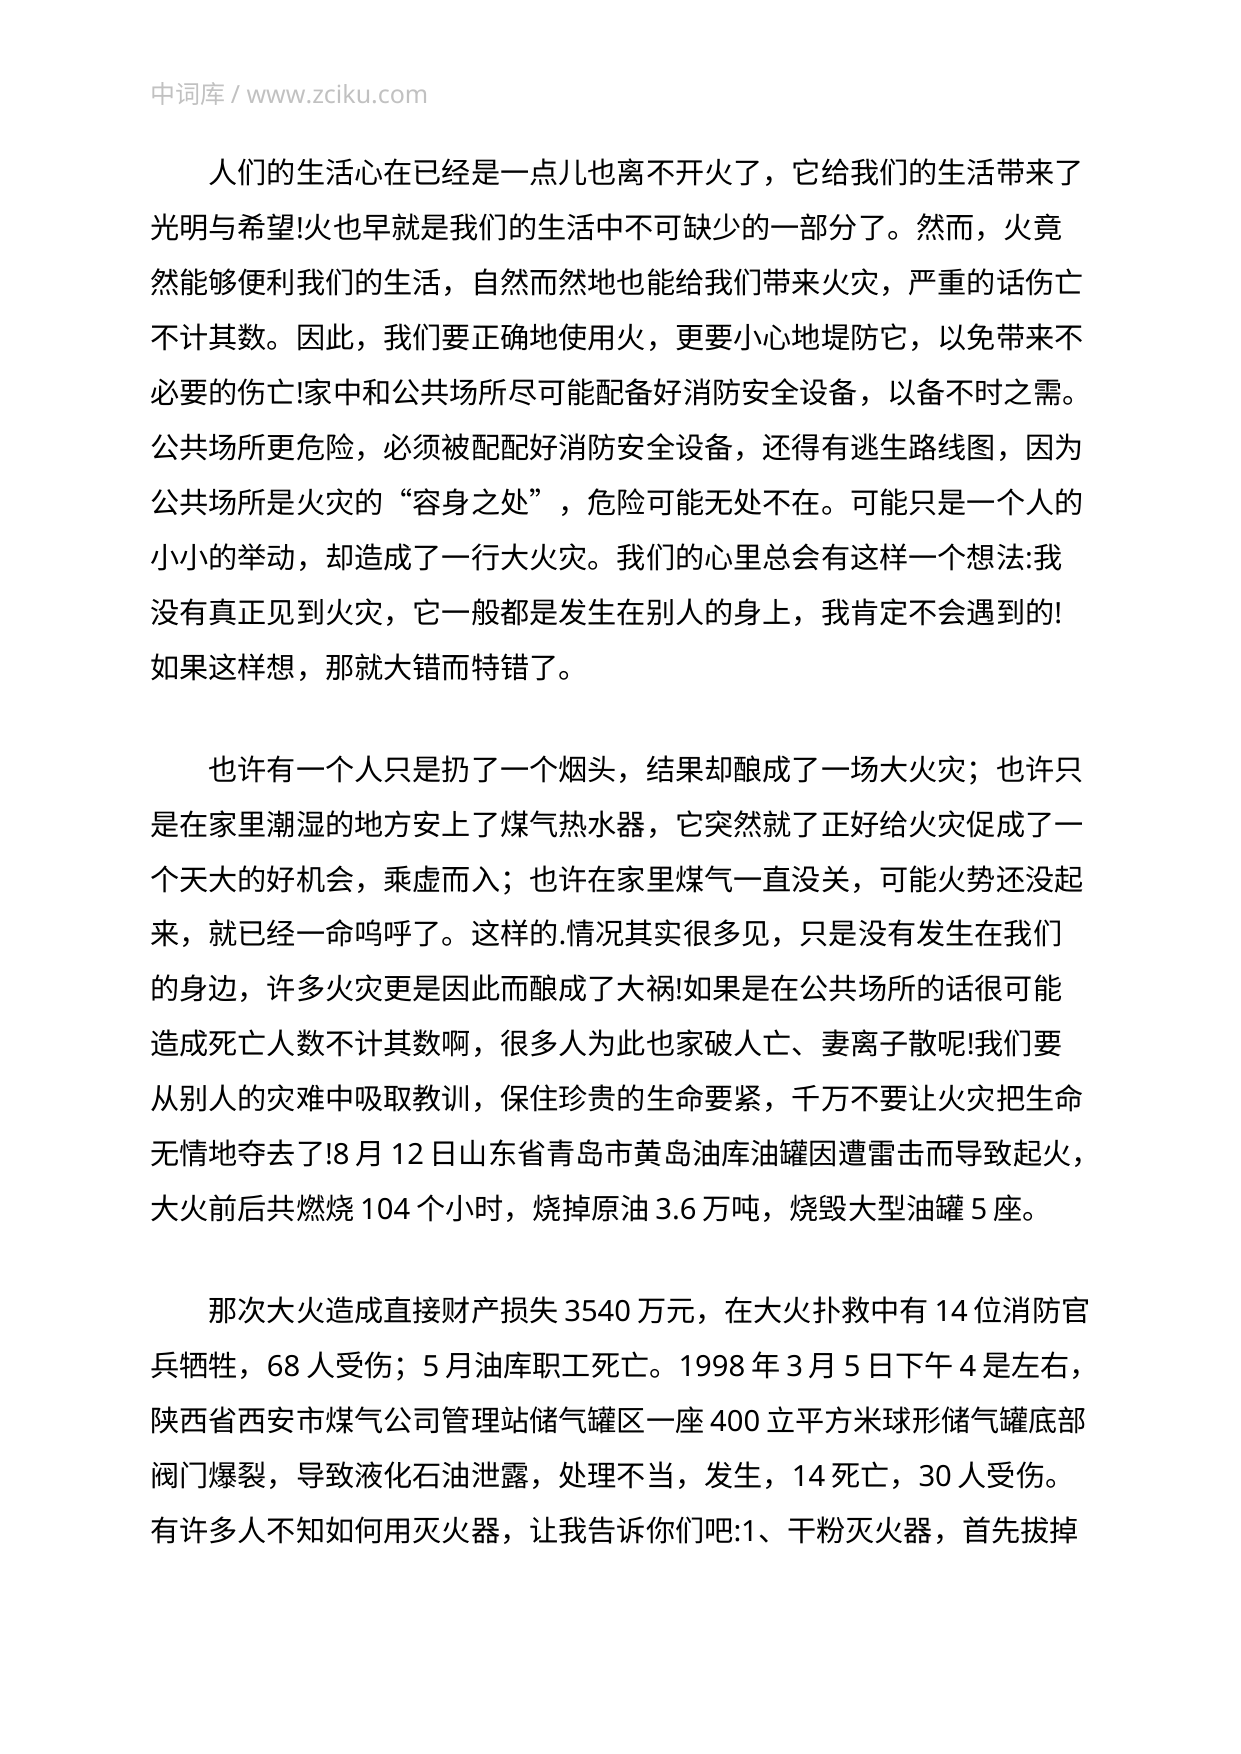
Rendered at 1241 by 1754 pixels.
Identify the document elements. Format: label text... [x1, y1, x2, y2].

text 人们的生活心在已经是一点儿也离不开火了，它给我们的生活带来了光明与希望!火也早就是我们的生活中不可缺少的一部分了。然而，火竟然能够便利我们的生活，自然而然地也能给我们带来火灾，严重的话伤亡不计其数。因此，我们要正确地使用火，更要小心地堤防它，以免带来不必要的伤亡!家中和公共场所尽可能配备好消防安全设备，以备不时之需。公共场所更危险，必须被配配好消防安全设备，还得有逃生路线图，因为公共场所是火灾的“容身之处”，危险可能无处不在。可能只是一个人的小小的举动，却造成了一行大火灾。我们的心里总会有这样一个想法:我没有真正见到火灾，它一般都是发生在别人的身上，我肯定不会遇到的!如果这样想，那就大错而特错了。 [150, 150, 1090, 687]
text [150, 1288, 1090, 1550]
text 也许有一个人只是扔了一个烟头，结果却酿成了一场大火灾；也许只是在家里潮湿的地方安上了煤气热水器，它突然就了正好给火灾促成了一个天大的好机会，乘虚而入；也许在家里煤气一直没关，可能火势还没起来，就已经一命呜呼了。这样的.情况其实很多见，只是没有发生在我们的身边，许多火灾更是因此而酿成了大祸!如果是在公共场所的话很可能造成死亡人数不计其数啊，很多人为此也家破人亡、妻离子散呢!我们要从别人的灾难中吸取教训，保住珍贵的生命要紧，千万不要让火灾把生命无情地夺去了!8月12日山东省青岛市黄岛油库油罐因遭雷击而导致起火，大火前后共燃烧104个小时，烧掉原油3.6万吨，烧毁大型油罐5座。 [150, 746, 1090, 1228]
